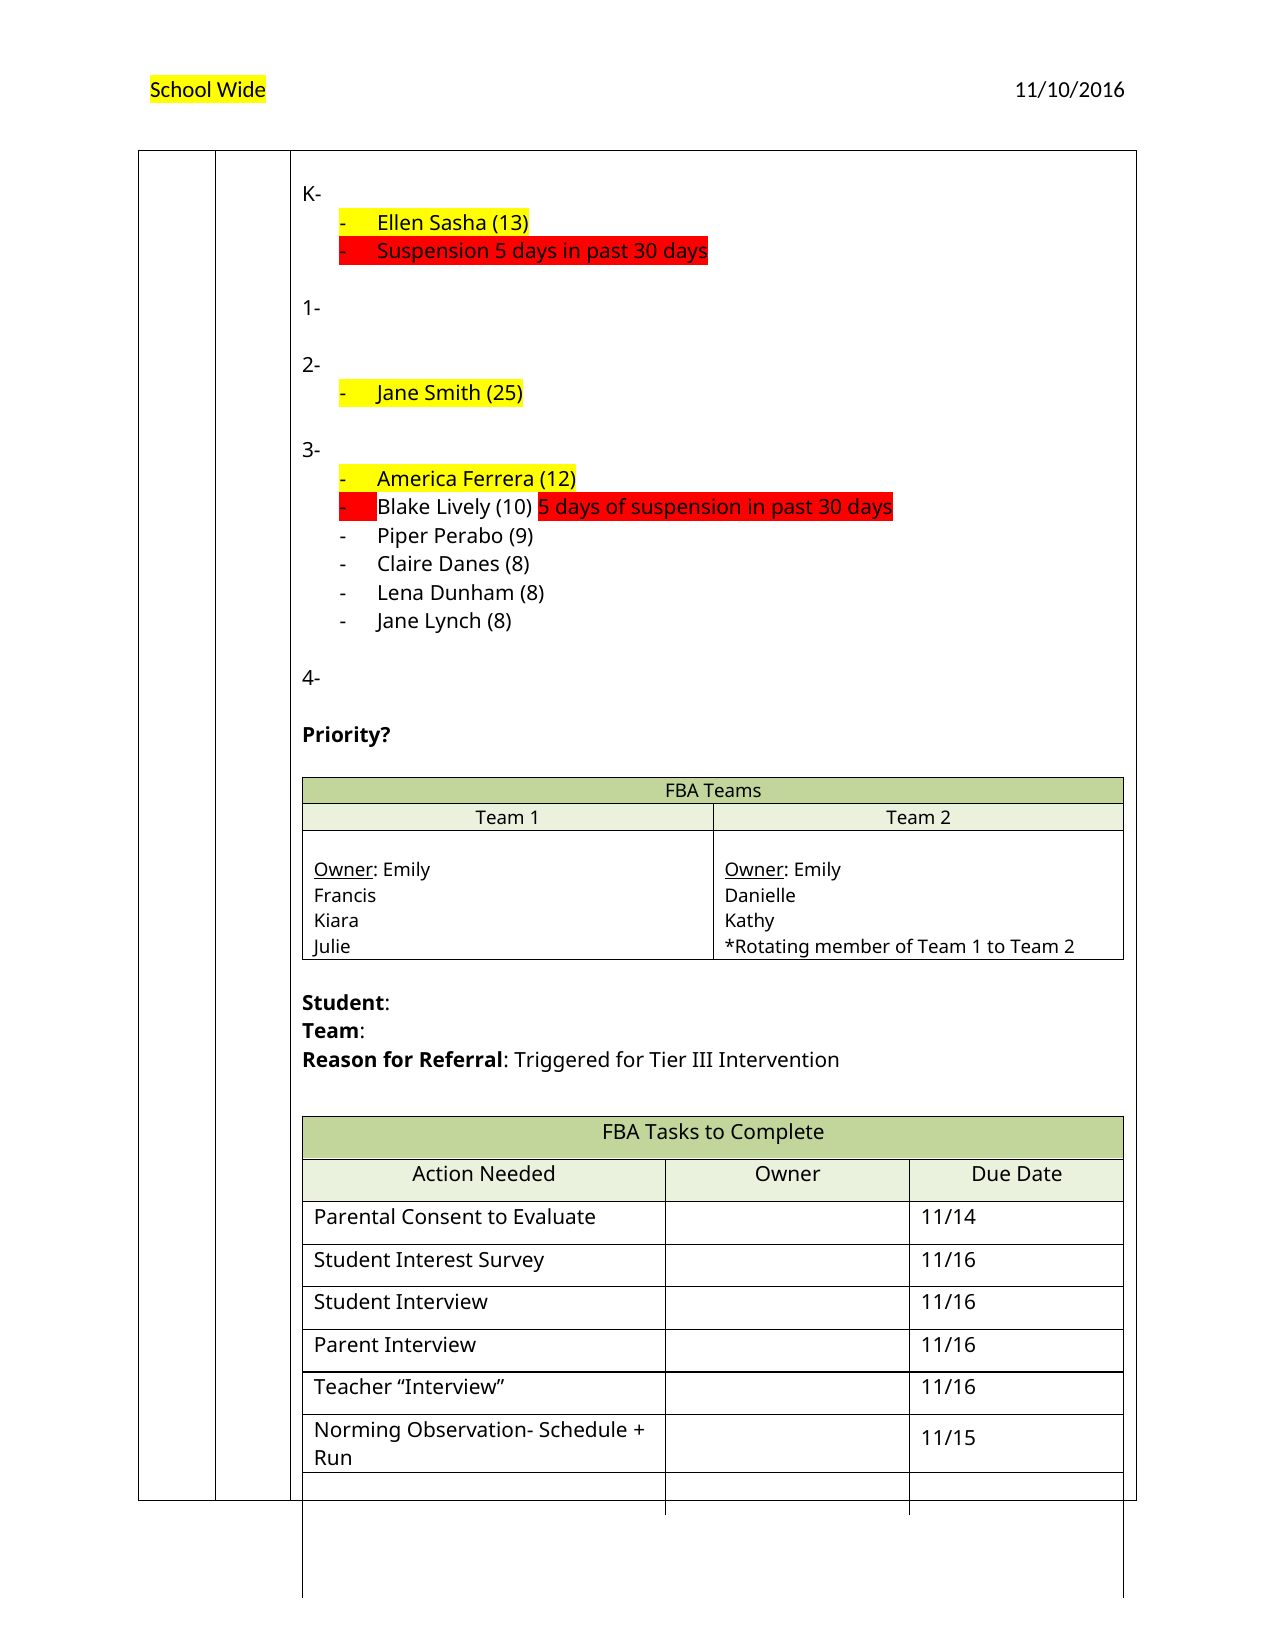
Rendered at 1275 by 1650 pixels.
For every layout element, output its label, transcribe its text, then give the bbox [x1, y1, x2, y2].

table_cell [216, 151, 290, 1500]
table_cell [139, 151, 215, 1500]
table_cell K- Ellen Sasha (13) Suspension 5 days in past 30 days 1- 2- Jane Smith (25) 3- America Ferrera (12) Blake Lively (10) 5 days of suspension in past 30 days Piper Perabo (9) Claire Danes (8) Lena Dunham (8) Jane Lynch (8) 4- Priority? Student: Team: Reason for Referral: Triggered for Tier III Intervention [291, 151, 1136, 1500]
